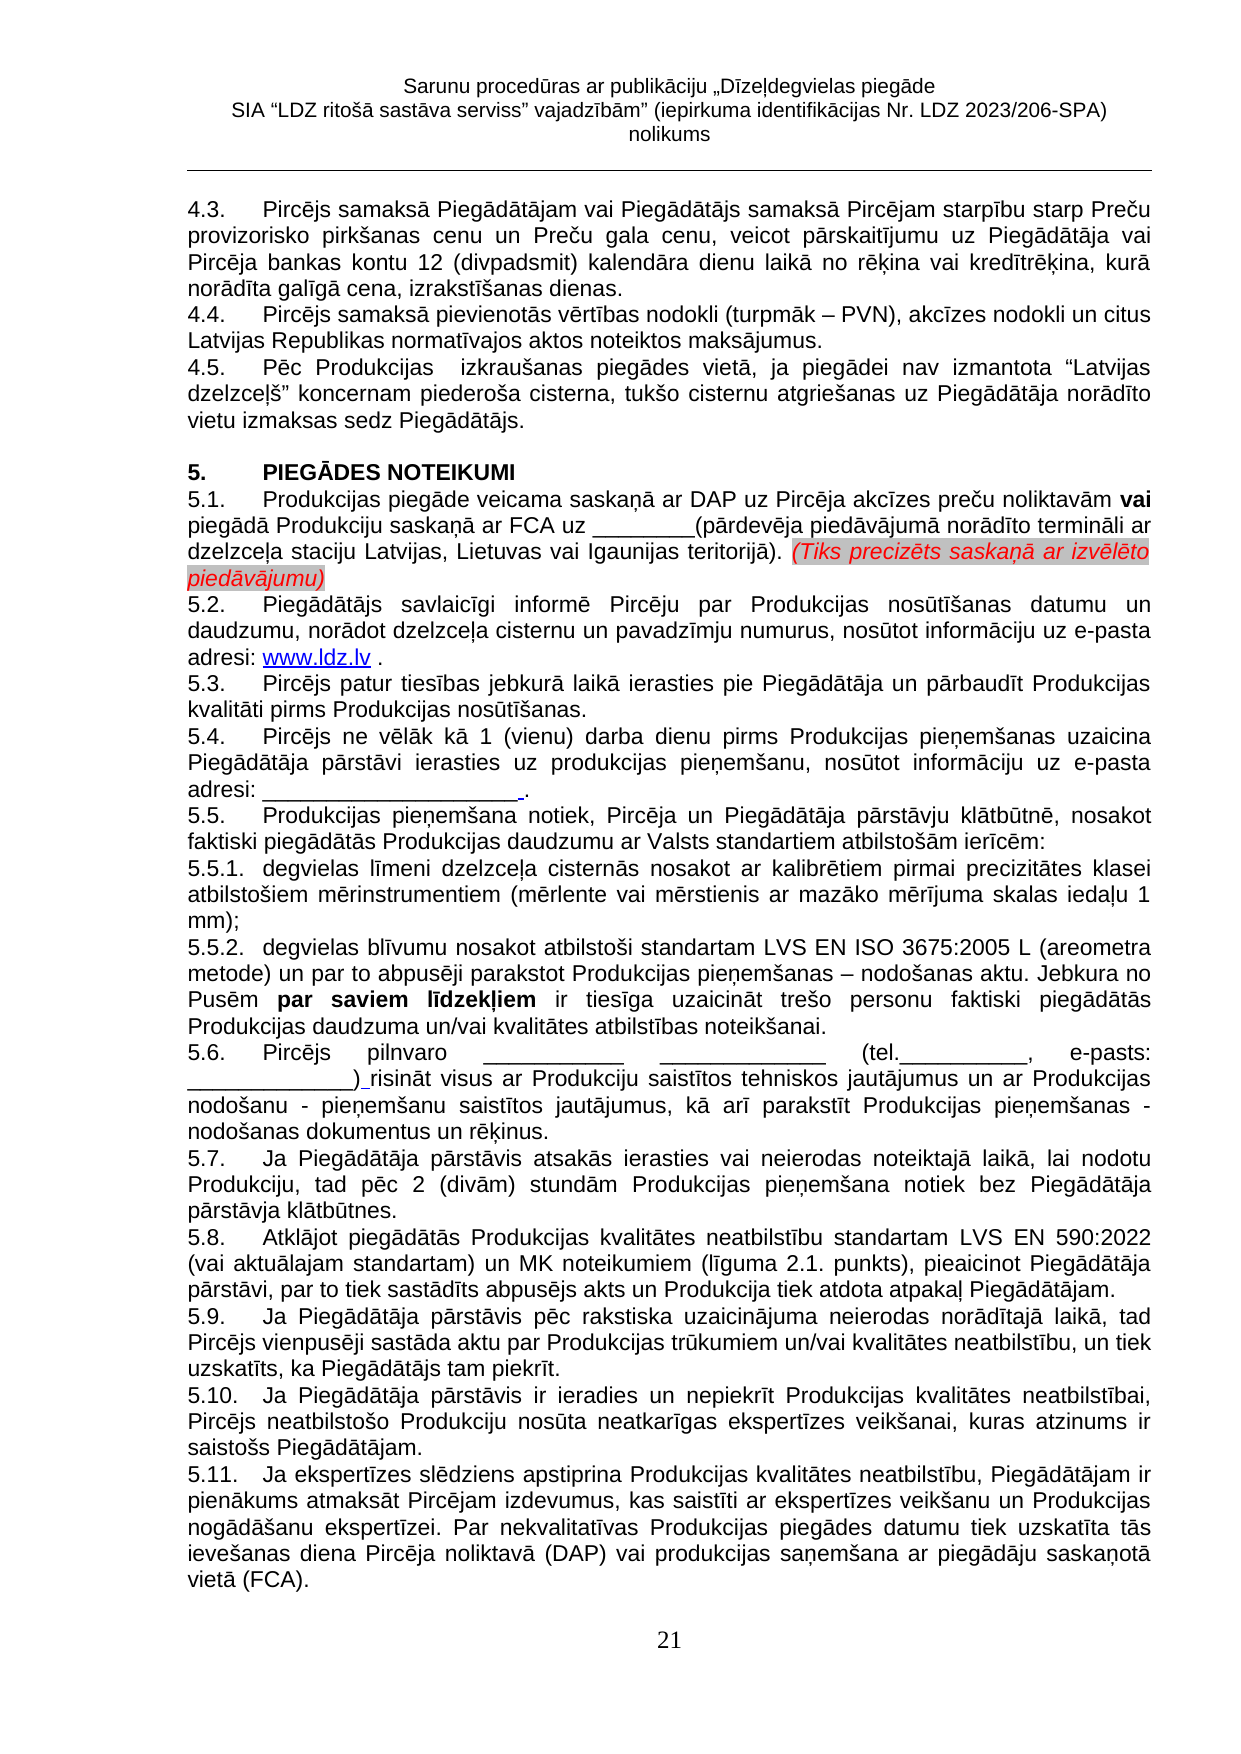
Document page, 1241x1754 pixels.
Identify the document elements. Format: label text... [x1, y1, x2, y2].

list Piegādātājs savlaicīgi informē Pircēju par Produkcijas nosūtīšanas datumu un daudzumu, norādot dzelzceļa cisternu un pavadzīmju numurus, nosūtot informāciju uz e-pasta adresi: www.ldz.lv . [187, 591, 1152, 670]
list Pircējs samaksā Piegādātājam vai Piegādātājs samaksā Pircējam starpību starp Preču provizorisko pirkšanas cenu un Preču gala cenu, veicot pārskaitījumu uz Piegādātāja vai Pircēja bankas kontu 12 (divpadsmit) kalendāra dienu laikā no rēķina vai kredītrēķina, kurā norādīta galīgā cena, izrakstīšanas dienas. [187, 196, 1152, 301]
list PIEGĀDES NOTEIKUMI [187, 459, 1152, 486]
list Ja ekspertīzes slēdziens apstiprina Produkcijas kvalitātes neatbilstību, Piegādātājam ir pienākums atmaksāt Pircējam izdevumus, kas saistīti ar ekspertīzes veikšanu un Produkcijas nogādāšanu ekspertīzei. Par nekvalitatīvas Produkcijas piegādes datumu tiek uzskatīta tās ievešanas diena Pircēja noliktavā (DAP) vai produkcijas saņemšana ar piegādāju saskaņotā vietā (FCA). [187, 1461, 1152, 1592]
list Produkcijas piegāde veicama saskaņā ar DAP uz Pircēja akcīzes preču noliktavām vai piegādā Produkciju saskaņā ar FCA uz ________(pārdevēja piedāvājumā norādīto termināli ar dzelzceļa staciju Latvijas, Lietuvas vai Igaunijas teritorijā). (Tiks precizēts saskaņā ar izvēlēto piedāvājumu) [187, 486, 1152, 591]
list Ja Piegādātāja pārstāvis ir ieradies un nepiekrīt Produkcijas kvalitātes neatbilstībai, Pircējs neatbilstošo Produkciju nosūta neatkarīgas ekspertīzes veikšanai, kuras atzinums ir saistošs Piegādātājam. [187, 1382, 1152, 1461]
list Pircējs pilnvaro ___________ _____________ (tel.__________, e-pasts: _____________) risināt visus ar Produkciju saistītos tehniskos jautājumus un ar Produkcijas nodošanu - pieņemšanu saistītos jautājumus, kā arī parakstīt Produkcijas pieņemšanas - nodošanas dokumentus un rēķinus. [187, 1039, 1152, 1144]
list Pēc Produkcijas izkraušanas piegādes vietā, ja piegādei nav izmantota “Latvijas dzelzceļš” koncernam piederoša cisterna, tukšo cisternu atgriešanas uz Piegādātāja norādīto vietu izmaksas sedz Piegādātājs. [187, 354, 1152, 433]
list Pircējs patur tiesības jebkurā laikā ierasties pie Piegādātāja un pārbaudīt Produkcijas kvalitāti pirms Produkcijas nosūtīšanas. [187, 670, 1152, 723]
list degvielas blīvumu nosakot atbilstoši standartam LVS EN ISO 3675:2005 L (areometra metode) un par to abpusēji parakstot Produkcijas pieņemšanas – nodošanas aktu. Jebkura no Pusēm par saviem līdzekļiem ir tiesīga uzaicināt trešo personu faktiski piegādātās Produkcijas daudzuma un/vai kvalitātes atbilstības noteikšanai. [187, 934, 1152, 1039]
list Pircējs ne vēlāk kā 1 (vienu) darba dienu pirms Produkcijas pieņemšanas uzaicina Piegādātāja pārstāvi ierasties uz produkcijas pieņemšanu, nosūtot informāciju uz e-pasta adresi: ____________________ . [187, 723, 1152, 802]
list Ja Piegādātāja pārstāvis pēc rakstiska uzaicinājuma neierodas norādītajā laikā, tad Pircējs vienpusēji sastāda aktu par Produkcijas trūkumiem un/vai kvalitātes neatbilstību, un tiek uzskatīts, ka Piegādātājs tam piekrīt. [187, 1303, 1152, 1382]
list Produkcijas pieņemšana notiek, Pircēja un Piegādātāja pārstāvju klātbūtnē, nosakot faktiski piegādātās Produkcijas daudzumu ar Valsts standartiem atbilstošām ierīcēm: [187, 802, 1152, 854]
list Atklājot piegādātās Produkcijas kvalitātes neatbilstību standartam LVS EN 590:2022 (vai aktuālajam standartam) un MK noteikumiem (līguma 2.1. punkts), pieaicinot Piegādātāja pārstāvi, par to tiek sastādīts abpusējs akts un Produkcija tiek atdota atpakaļ Piegādātājam. [187, 1223, 1152, 1303]
list Ja Piegādātāja pārstāvis atsakās ierasties vai neierodas noteiktajā laikā, lai nodotu Produkciju, tad pēc 2 (divām) stundām Produkcijas pieņemšana notiek bez Piegādātāja pārstāvja klātbūtnes. [187, 1144, 1152, 1223]
list Pircējs samaksā pievienotās vērtības nodokli (turpmāk – PVN), akcīzes nodokli un citus Latvijas Republikas normatīvajos aktos noteiktos maksājumus. [187, 301, 1152, 354]
list degvielas līmeni dzelzceļa cisternās nosakot ar kalibrētiem pirmai precizitātes klasei atbilstošiem mērinstrumentiem (mērlente vai mērstienis ar mazāko mērījuma skalas iedaļu 1 mm); [187, 854, 1152, 934]
